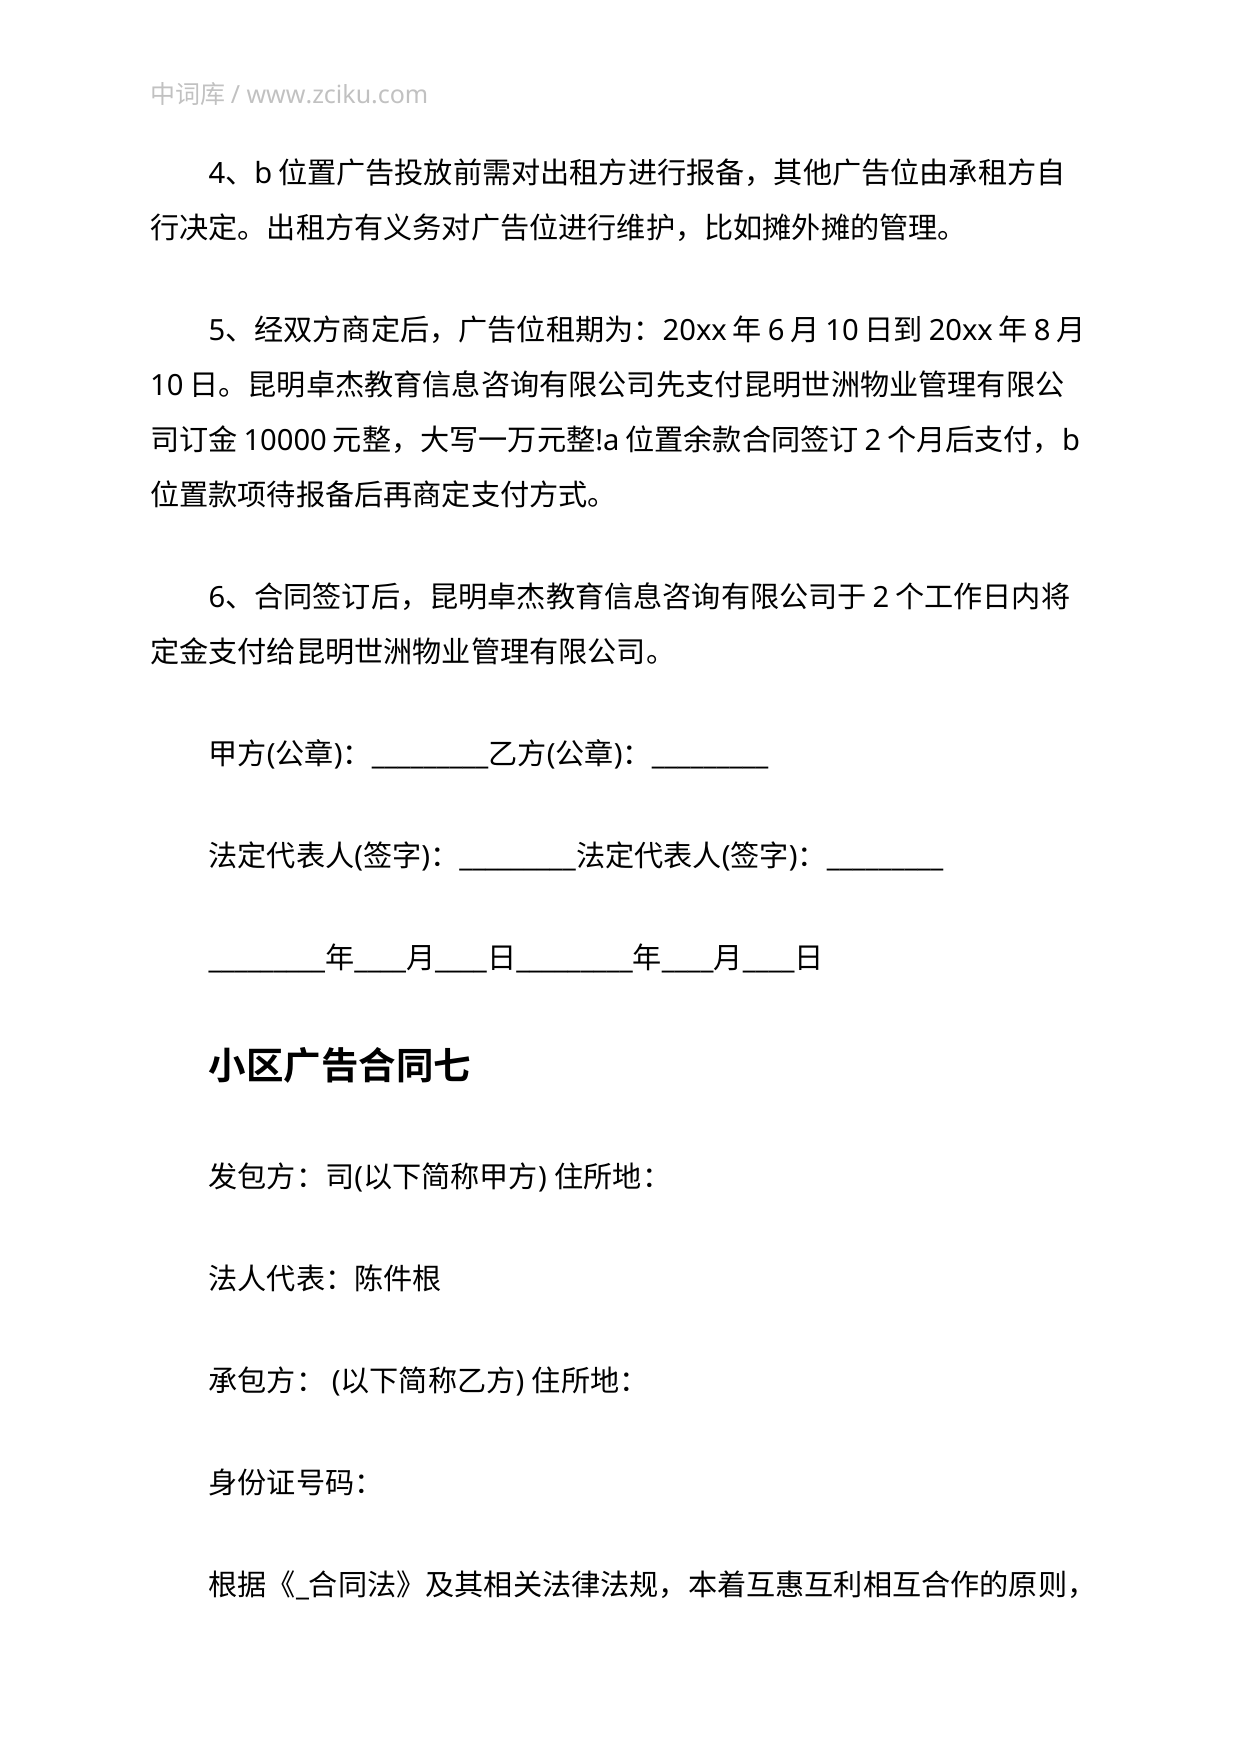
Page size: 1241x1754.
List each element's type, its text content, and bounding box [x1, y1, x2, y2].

text 6、合同签订后，昆明卓杰教育信息咨询有限公司于2个工作日内将定金支付给昆明世洲物业管理有限公司。 [150, 573, 1090, 671]
text 4、b位置广告投放前需对出租方进行报备，其他广告位由承租方自行决定。出租方有义务对广告位进行维护，比如摊外摊的管理。 [150, 150, 1090, 247]
text 法定代表人(签字)：_________法定代表人(签字)：_________ [150, 832, 1090, 875]
text 5、经双方商定后，广告位租期为：20xx年6月10日到20xx年8月10日。昆明卓杰教育信息咨询有限公司先支付昆明世洲物业管理有限公司订金10000元整，大写一万元整!a位置余款合同签订2个月后支付，b位置款项待报备后再商定支付方式。 [150, 307, 1090, 514]
text 法人代表：陈件根 [150, 1256, 1090, 1298]
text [150, 1561, 1090, 1603]
text 承包方： (以下简称乙方) 住所地： [150, 1357, 1090, 1400]
text 身份证号码： [150, 1459, 1090, 1502]
text 小区广告合同七 [150, 1036, 1090, 1091]
text _________年____月____日_________年____月____日 [150, 934, 1090, 977]
text 发包方：司(以下简称甲方) 住所地： [150, 1154, 1090, 1196]
text 甲方(公章)：_________乙方(公章)：_________ [150, 730, 1090, 773]
